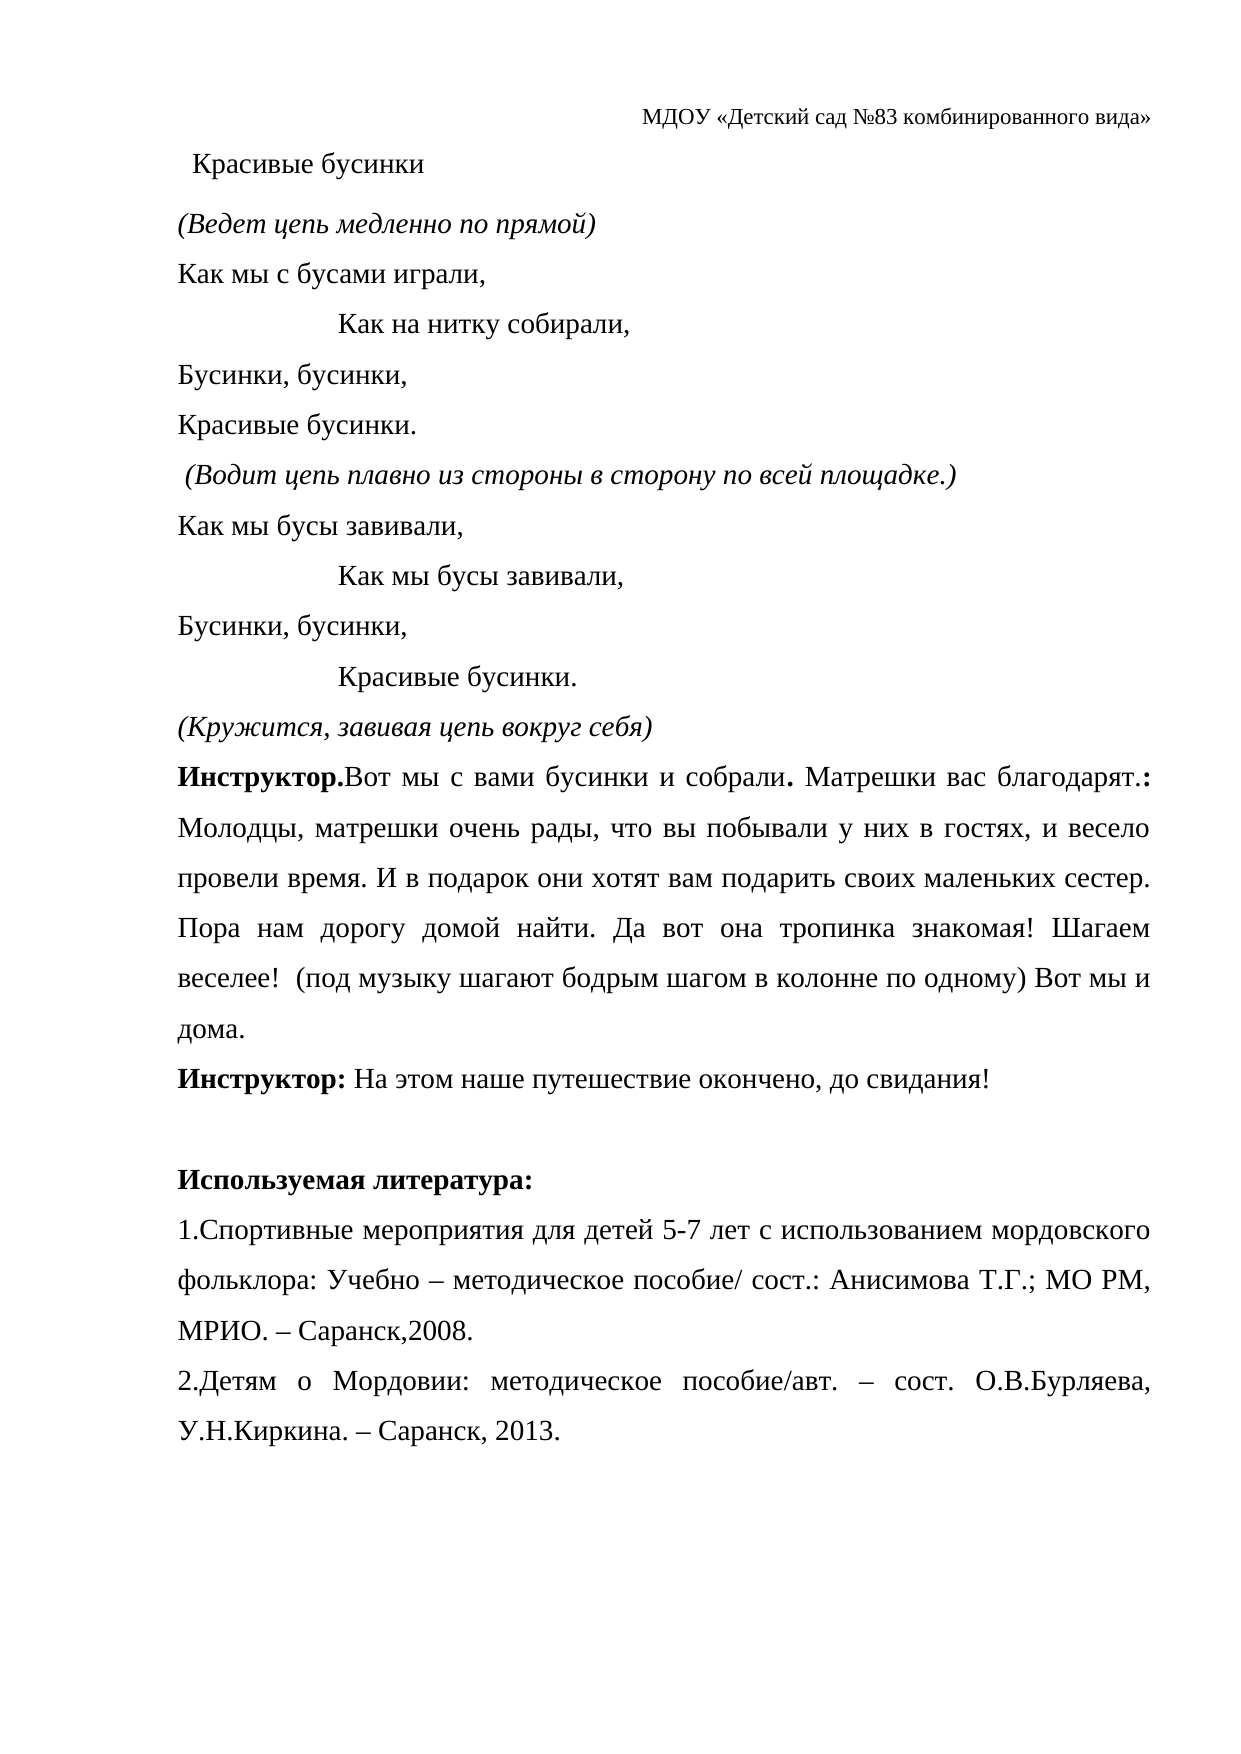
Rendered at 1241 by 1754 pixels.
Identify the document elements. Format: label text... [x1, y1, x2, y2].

text Красивые бусинки. [177, 407, 1152, 441]
text Как мы бусы завивали, [177, 558, 1152, 592]
text Бусинки, бусинки, [177, 357, 1152, 390]
text Как на нитку собирали, [177, 307, 1152, 340]
text 1.Спортивные мероприятия для детей 5-7 лет с использованием мордовского фольклора: Учебно – методическое пособие/ сост.: Анисимова Т.Г.; МО РМ, МРИО. – Саранск,2008. [177, 1212, 1152, 1346]
text (Водит цепь плавно из стороны в сторону по всей площадке.) [177, 457, 1152, 491]
text (Ведет цепь медленно по прямой) [177, 206, 1152, 239]
text Инструктор.Вот мы с вами бусинки и собрали. Матрешки вас благодарят.: Молодцы, матрешки очень рады, что вы побывали у них в гостях, и весело провели время. И в подарок они хотят вам подарить своих маленьких сестер. Пора нам дорогу домой найти. Да вот она тропинка знакомая! Шагаем веселее! (под музыку шагают бодрым шагом в колонне по одному) Вот мы и дома. [177, 759, 1152, 1044]
text МДОУ «Детский сад №83 комбинированного вида» [177, 103, 1152, 130]
text Красивые бусинки [177, 147, 1152, 180]
text Как мы бусы завивали, [177, 508, 1152, 541]
text Инструктор: На этом наше путешествие окончено, до свидания! [177, 1061, 1152, 1095]
text (Кружится, завивая цепь вокруг себя) [177, 709, 1152, 743]
text Бусинки, бусинки, [177, 608, 1152, 642]
text Красивые бусинки. [177, 659, 1152, 692]
text Используемая литература: [177, 1162, 1152, 1195]
text Как мы с бусами играли, [177, 256, 1152, 290]
text 2.Детям о Мордовии: методическое пособие/авт. – сост. О.В.Бурляева, У.Н.Киркина. – Саранск, 2013. [177, 1363, 1152, 1447]
